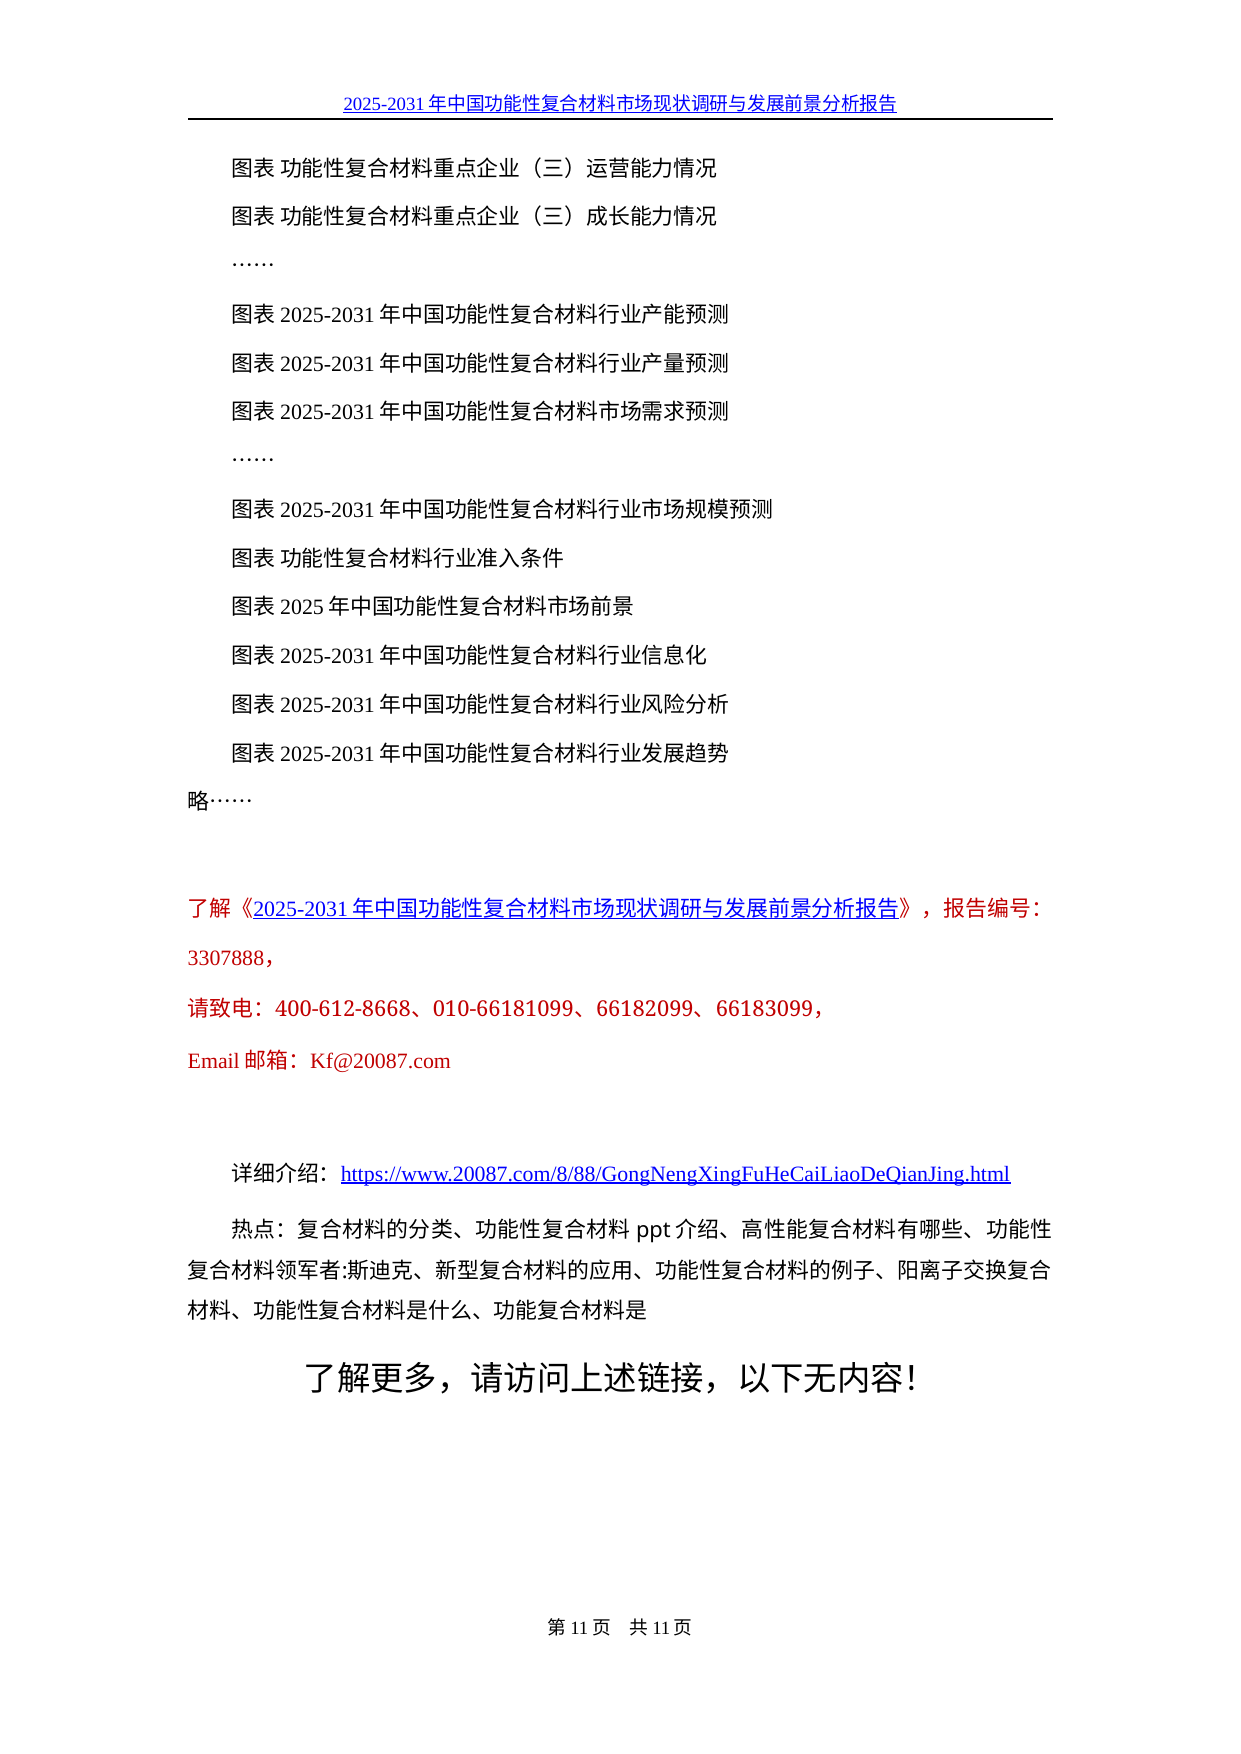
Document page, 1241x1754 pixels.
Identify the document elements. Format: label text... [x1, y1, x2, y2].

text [187, 150, 1053, 816]
text 请致电：400-612-8668、010-66181099、66182099、66183099， [187, 991, 1053, 1023]
title 了解更多，请访问上述链接，以下无内容！ [187, 1343, 1053, 1408]
text 热点：复合材料的分类、功能性复合材料ppt介绍、高性能复合材料有哪些、功能性复合材料领军者:斯迪克、新型复合材料的应用、功能性复合材料的例子、阳离子交换复合材料、功能性复合材料是什么、功能复合材料是 [187, 1212, 1053, 1326]
text 了解《2025-2031年中国功能性复合材料市场现状调研与发展前景分析报告》，报告编号：3307888， [187, 890, 1053, 972]
text Email邮箱：Kf@20087.com [187, 1042, 1053, 1075]
text 详细介绍：https://www.20087.com/8/88/GongNengXingFuHeCaiLiaoDeQianJing.html [187, 1155, 1053, 1188]
